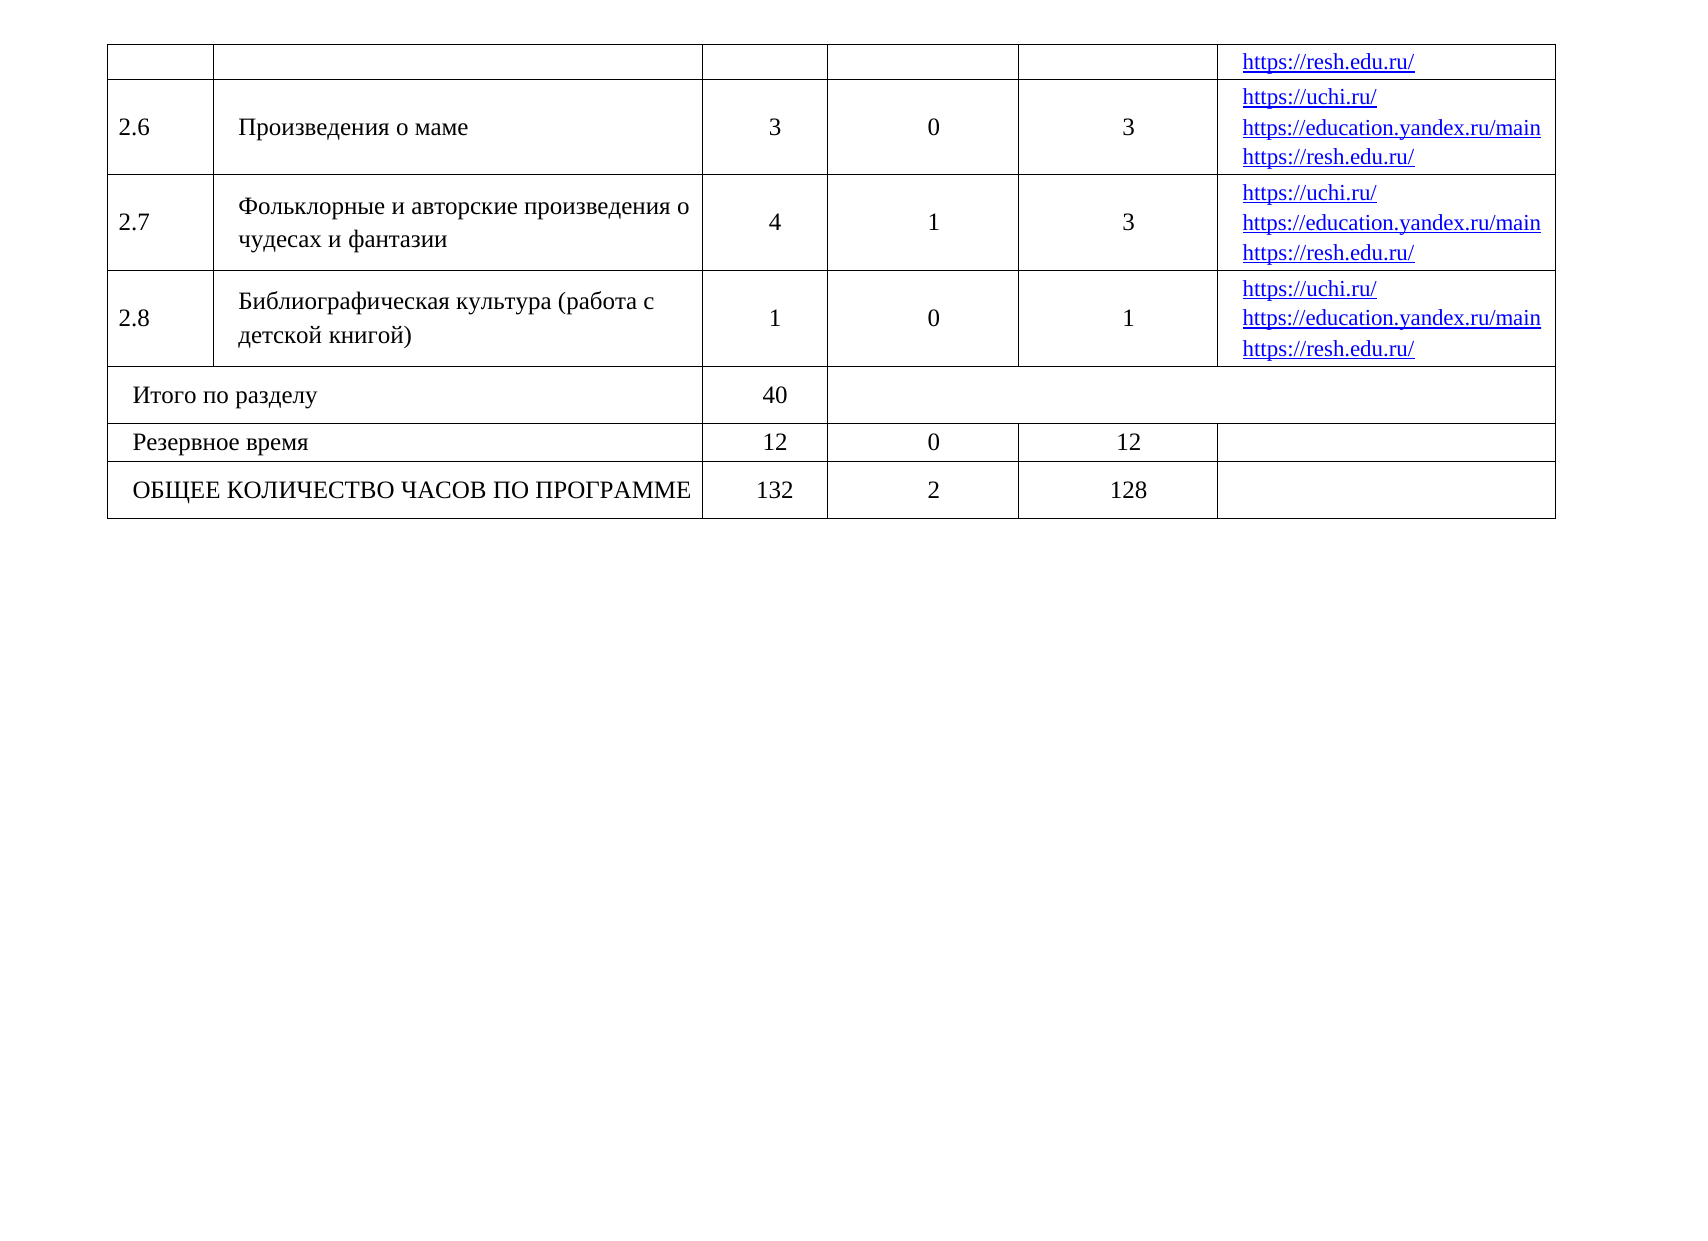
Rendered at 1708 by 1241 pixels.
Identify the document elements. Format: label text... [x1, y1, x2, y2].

table_cell [1218, 424, 1555, 461]
table_cell 0 [828, 80, 1018, 174]
table_cell 4 [703, 175, 827, 270]
table_cell 2.8 [108, 271, 213, 366]
table_header [108, 45, 213, 79]
table_header [214, 45, 702, 79]
table_cell https://uchi.ru/ https://education.yandex.ru/main https://resh.edu.ru/ [1218, 271, 1555, 366]
table_header [1019, 45, 1217, 79]
table_cell Произведения о маме [214, 80, 702, 174]
table_cell 3 [1019, 80, 1217, 174]
table_cell 2.7 [108, 175, 213, 270]
table_cell Фольклорные и авторские произведения о чудесах и фантазии [214, 175, 702, 270]
table_cell 2.6 [108, 80, 213, 174]
table_cell 128 [1019, 462, 1217, 518]
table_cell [1218, 80, 1555, 174]
table_cell 3 [703, 80, 827, 174]
table_cell 1 [703, 271, 827, 366]
table_cell Резервное время [108, 424, 702, 461]
table_header https://resh.edu.ru/ [1218, 45, 1555, 79]
table_cell 3 [1019, 175, 1217, 270]
table_cell 132 [703, 462, 827, 518]
table_cell 40 [703, 367, 827, 423]
table_cell [1218, 462, 1555, 518]
table_cell [828, 367, 1555, 423]
table_cell 12 [703, 424, 827, 461]
table_cell 0 [828, 271, 1018, 366]
table_header [703, 45, 827, 79]
table_cell Библиографическая культура (работа с детской книгой) [214, 271, 702, 366]
table_cell 2 [828, 462, 1018, 518]
table_header [828, 45, 1018, 79]
table_cell 1 [1019, 271, 1217, 366]
table_cell 0 [828, 424, 1018, 461]
table_cell ОБЩЕЕ КОЛИЧЕСТВО ЧАСОВ ПО ПРОГРАММЕ [108, 462, 702, 518]
table_cell Итого по разделу [108, 367, 702, 423]
table_cell 12 [1019, 424, 1217, 461]
table_cell 1 [828, 175, 1018, 270]
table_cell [1218, 175, 1555, 270]
